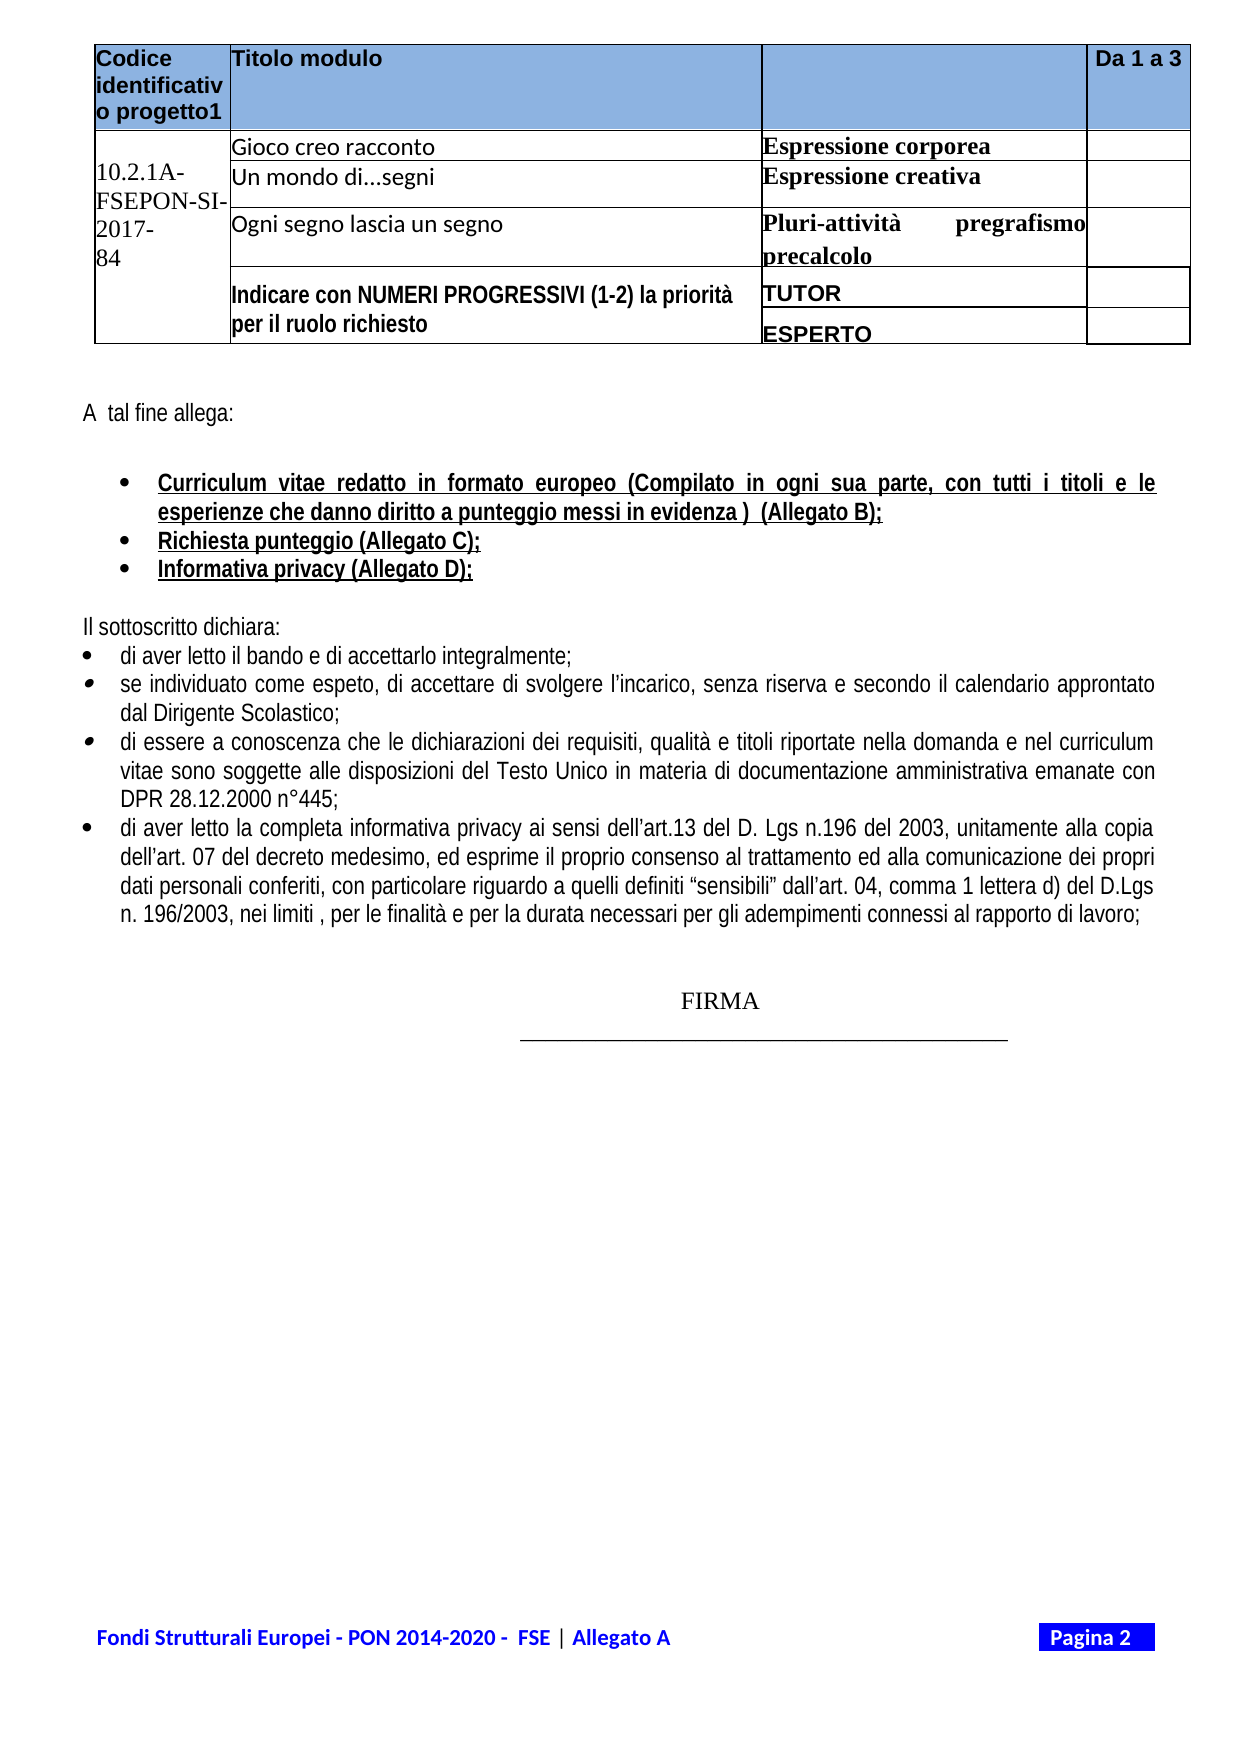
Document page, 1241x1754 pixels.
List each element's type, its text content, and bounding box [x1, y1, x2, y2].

list di aver letto il bando e di accettarlo integralmente; [83, 641, 1157, 669]
table_cell 10.2.1A-FSEPON-SI-2017- 84 [96, 131, 230, 343]
list se individuato come espeto, di accettare di svolgere l’incarico, senza riserva e secondo il calendario approntato dal Dirigente Scolastico; [83, 669, 1157, 727]
table_header [763, 45, 1086, 129]
table_cell Espressione corporea [763, 131, 1086, 160]
list Curriculum vitae redatto in formato europeo (Compilato in ogni sua parte, con tutti i titoli e le esperienze che danno diritto a punteggio messi in evidenza ) (Allegato B); [120, 468, 1157, 526]
table_cell [1088, 308, 1189, 343]
list Il sottoscritto dichiara: [83, 612, 1157, 641]
text _______________________________________ [112, 1015, 1157, 1044]
table_cell [1088, 161, 1190, 207]
table_cell Pluri-attività pregrafismo precalcolo [763, 208, 1086, 266]
list di essere a conoscenza che le dichiarazioni dei requisiti, qualità e titoli riportate nella domanda e nel curriculum vitae sono soggette alle disposizioni del Testo Unico in materia di documentazione amministrativa emanate con DPR 28.12.2000 n°445; [83, 727, 1157, 813]
table_cell Ogni segno lascia un segno [231, 208, 761, 266]
table_cell ESPERTO [763, 308, 1086, 343]
table_header Codice identificativo progetto1 [96, 45, 230, 129]
list di aver letto la completa informativa privacy ai sensi dell’art.13 del D. Lgs n.196 del 2003, unitamente alla copia dell’art. 07 del decreto medesimo, ed esprime il proprio consenso al trattamento ed alla comunicazione dei propri dati personali conferiti, con particolare riguardo a quelli definiti “sensibili” dall’art. 04, comma 1 lettera d) del D.Lgs n. 196/2003, nei limiti , per le finalità e per la durata necessari per gli adempimenti connessi al rapporto di lavoro; [83, 813, 1157, 928]
title FIRMA [83, 986, 1157, 1015]
list Informativa privacy (Allegato D); [120, 554, 1157, 583]
table_cell Espressione creativa [763, 161, 1086, 207]
table_cell [1088, 208, 1190, 266]
table_cell TUTOR [763, 267, 1086, 306]
table_header Titolo modulo [231, 45, 761, 129]
text A tal fine allega: [83, 398, 1157, 427]
table_cell [1088, 268, 1189, 306]
table_cell [1088, 131, 1190, 160]
table_cell Indicare con NUMERI PROGRESSIVI (1-2) la priorità per il ruolo richiesto [231, 267, 761, 343]
table_header Da 1 a 3 [1088, 45, 1190, 129]
table_cell Un mondo di...segni [231, 161, 761, 207]
list Richiesta punteggio (Allegato C); [120, 526, 1157, 554]
table_cell Gioco creo racconto [231, 131, 761, 160]
